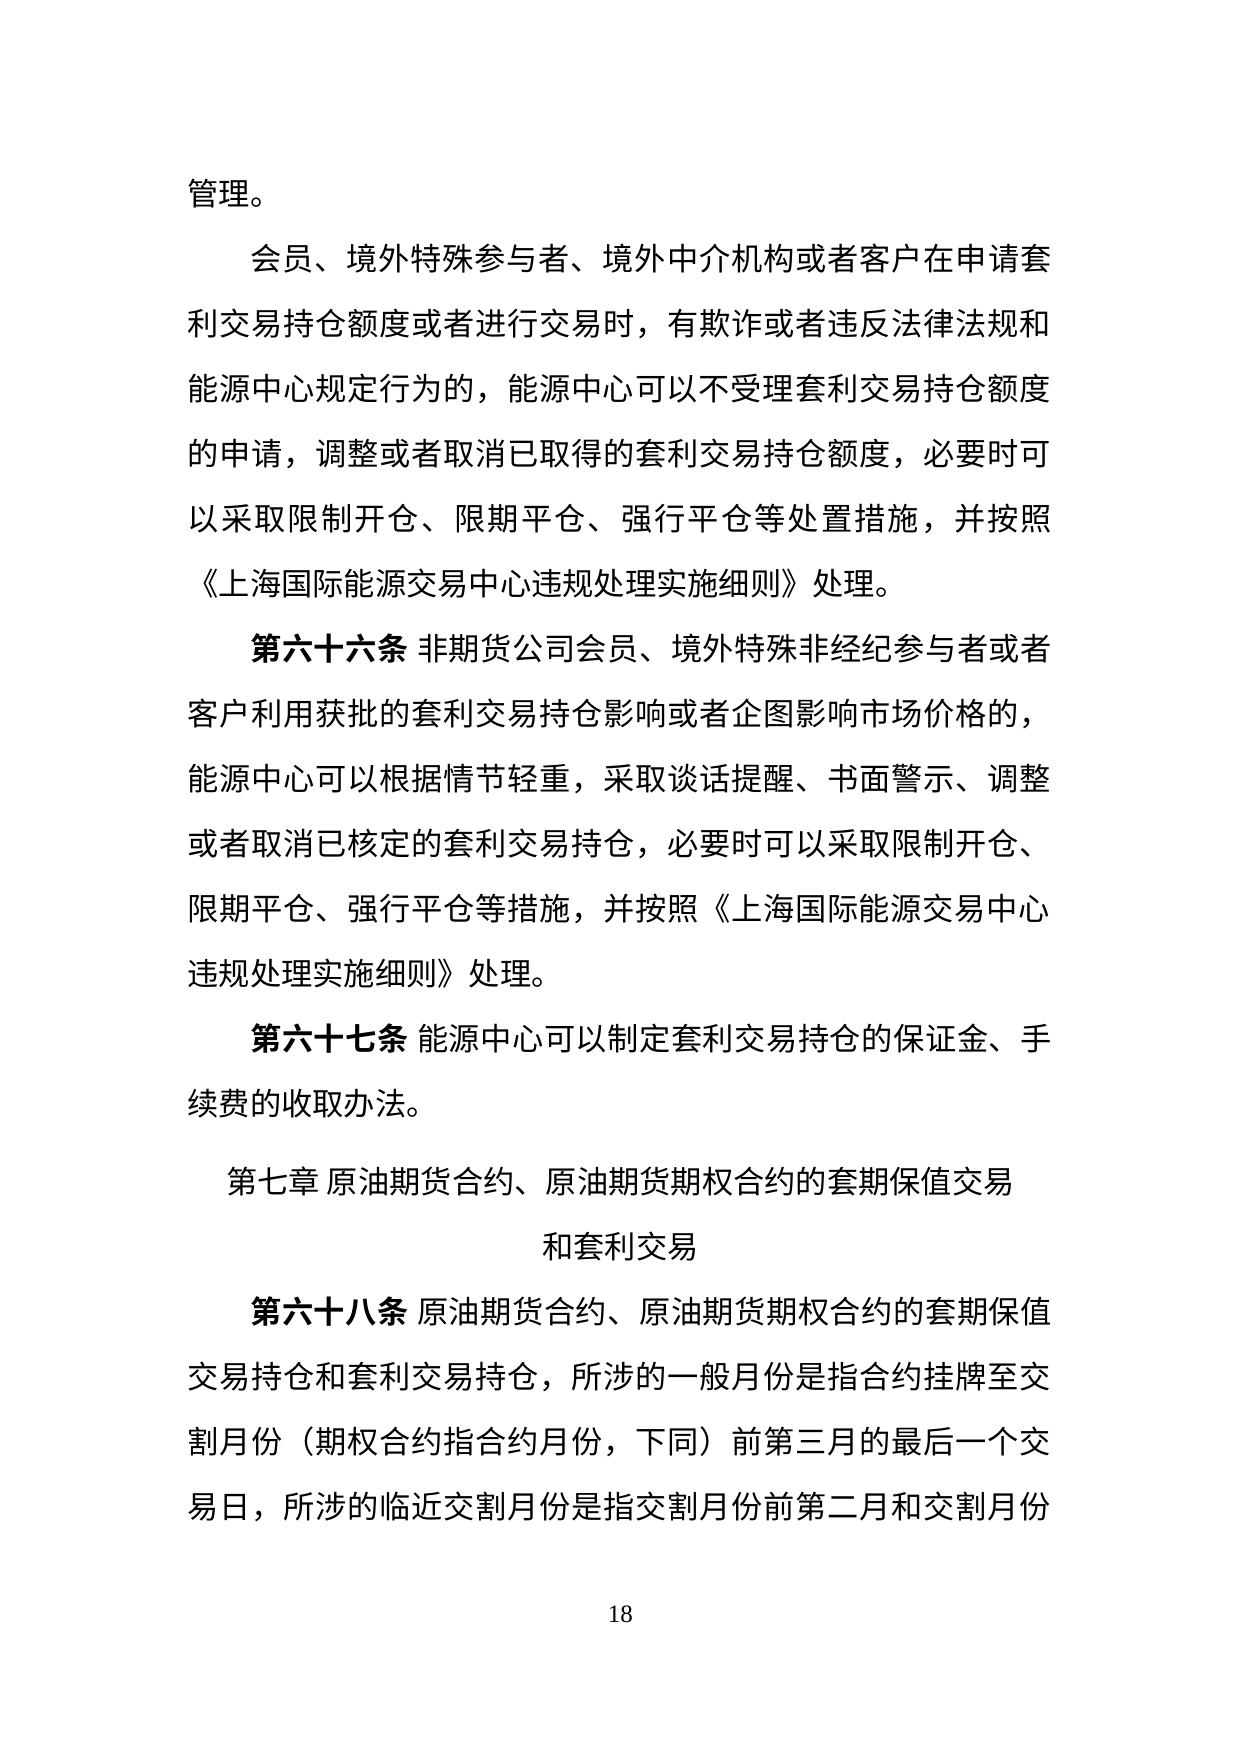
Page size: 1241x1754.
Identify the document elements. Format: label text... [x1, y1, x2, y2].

text 会员、境外特殊参与者、境外中介机构或者客户在申请套利交易持仓额度或者进行交易时，有欺诈或者违反法律法规和能源中心规定行为的，能源中心可以不受理套利交易持仓额度的申请，调整或者取消已取得的套利交易持仓额度，必要时可以采取限制开仓、限期平仓、强行平仓等处置措施，并按照《上海国际能源交易中心违规处理实施细则》处理。 [187, 224, 1053, 614]
text 和套利交易 [187, 1212, 1053, 1277]
text 第七章 原油期货合约、原油期货期权合约的套期保值交易 [187, 1147, 1053, 1212]
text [187, 1277, 1053, 1537]
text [187, 159, 1053, 224]
text 第六十七条 能源中心可以制定套利交易持仓的保证金、手续费的收取办法。 [187, 1004, 1053, 1134]
text 第六十六条 非期货公司会员、境外特殊非经纪参与者或者客户利用获批的套利交易持仓影响或者企图影响市场价格的，能源中心可以根据情节轻重，采取谈话提醒、书面警示、调整或者取消已核定的套利交易持仓，必要时可以采取限制开仓、限期平仓、强行平仓等措施，并按照《上海国际能源交易中心违规处理实施细则》处理。 [187, 614, 1053, 1004]
